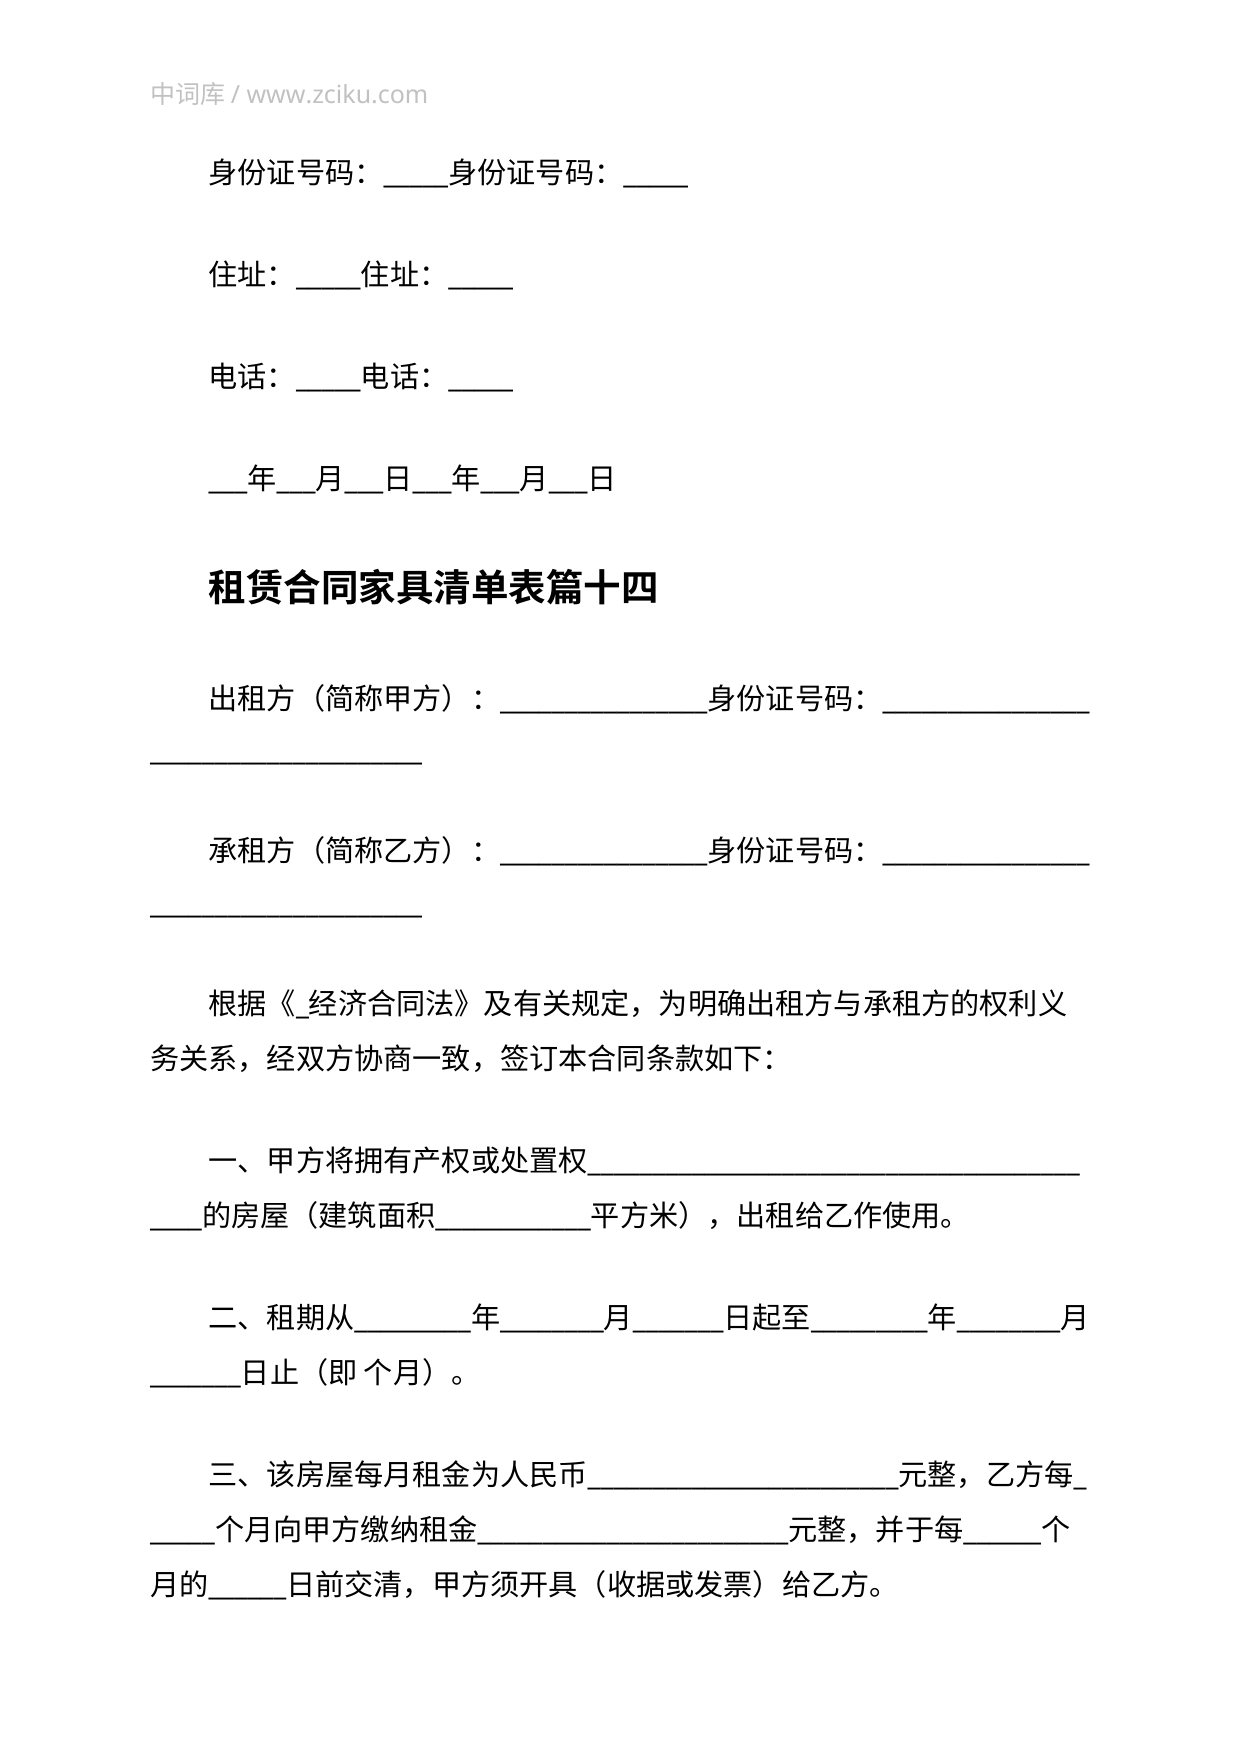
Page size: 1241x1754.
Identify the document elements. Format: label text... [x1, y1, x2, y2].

text ___年___月___日___年___月___日 [150, 456, 1090, 498]
text 三、该房屋每月租金为人民币________________________元整，乙方每______个月向甲方缴纳租金________________________元整，并于每______个月的______日前交清，甲方须开具（收据或发票）给乙方。 [150, 1451, 1090, 1604]
text 二、租期从_________年________月_______日起至_________年________月_______日止（即 个月）。 [150, 1294, 1090, 1392]
text 租赁合同家具清单表篇十四 [150, 558, 1090, 612]
text 出租方（简称甲方）：________________身份证号码：_____________________________________ [150, 675, 1090, 769]
text 电话：_____电话：_____ [150, 354, 1090, 396]
text 一、甲方将拥有产权或处置权__________________________________________的房屋（建筑面积____________平方米），出租给乙作使用。 [150, 1137, 1090, 1235]
text 住址：_____住址：_____ [150, 252, 1090, 294]
text 根据《_经济合同法》及有关规定，为明确出租方与承租方的权利义务关系，经双方协商一致，签订本合同条款如下： [150, 981, 1090, 1078]
text 承租方（简称乙方）：________________身份证号码：_____________________________________ [150, 828, 1090, 922]
text 身份证号码：_____身份证号码：_____ [150, 150, 1090, 192]
